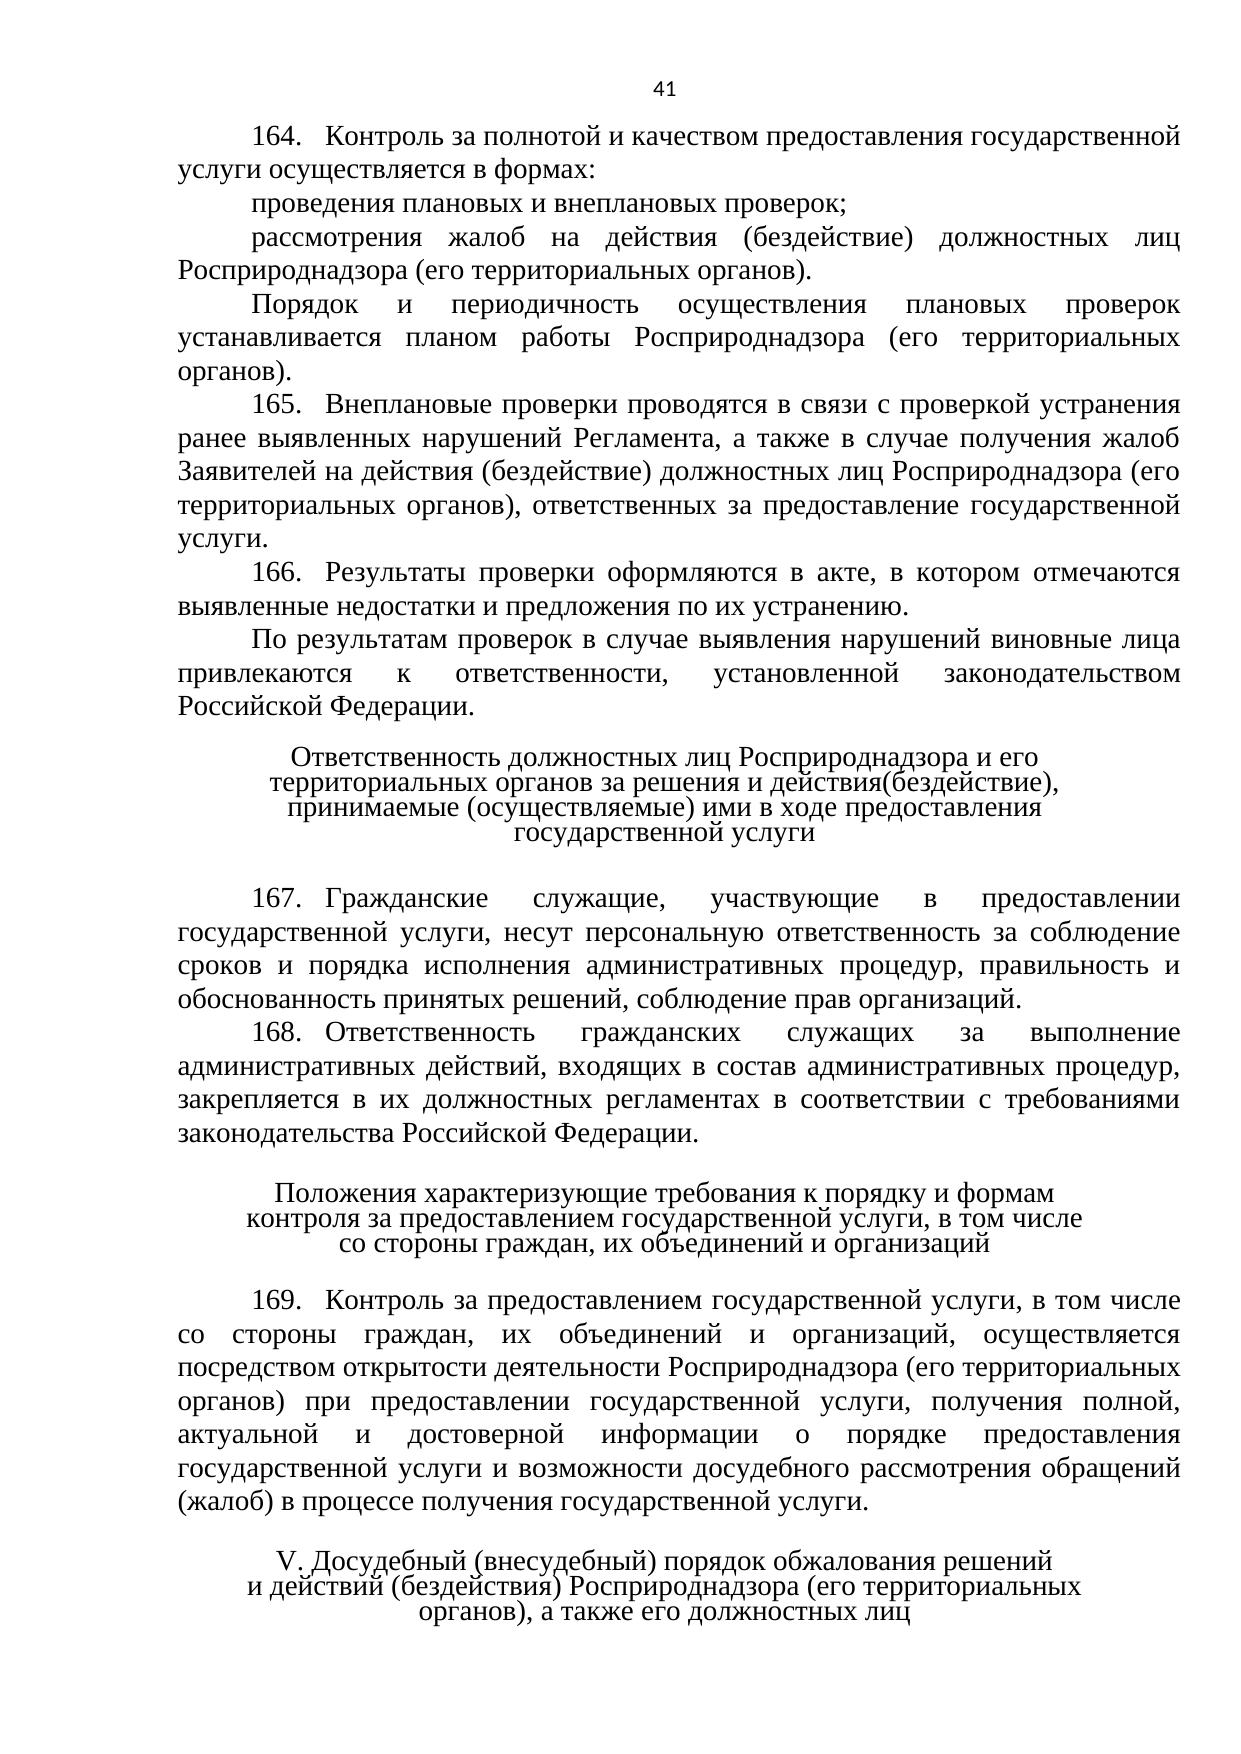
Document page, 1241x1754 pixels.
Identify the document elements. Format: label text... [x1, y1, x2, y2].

text Порядок и периодичность осуществления плановых проверок устанавливается планом работы Росприроднадзора (его территориальных органов). [177, 286, 1181, 386]
text 169. Контроль за предоставлением государственной услуги, в том числе со стороны граждан, их объединений и организаций, осуществляется посредством открытости деятельности Росприроднадзора (его территориальных органов) при предоставлении государственной услуги, получения полной, актуальной и достоверной информации о порядке предоставления государственной услуги и возможности досудебного рассмотрения обращений (жалоб) в процессе получения государственной услуги. [177, 1282, 1181, 1517]
text V. Досудебный (внесудебный) порядок обжалования решений [478, 1551, 1093, 1576]
text и действий (бездействия) Росприроднадзора (его территориальных органов), а также его должностных лиц [236, 1576, 1093, 1626]
text V. Досудебный (внесудебный) порядок обжалования решений [328, 1551, 481, 1576]
text По результатам проверок в случае выявления нарушений виновные лица привлекаются к ответственности, установленной законодательством Российской Федерации. [177, 621, 1181, 722]
text 165. Внеплановые проверки проводятся в связи с проверкой устранения ранее выявленных нарушений Регламента, а также в случае получения жалоб Заявителей на действия (бездействие) должностных лиц Росприроднадзора (его территориальных органов), ответственных за предоставление государственной услуги. [177, 386, 1181, 554]
text рассмотрения жалоб на действия (бездействие) должностных лиц Росприроднадзора (его территориальных органов). [177, 219, 1181, 286]
text 167. Гражданские служащие, участвующие в предоставлении государственной услуги, несут персональную ответственность за соблюдение сроков и порядка исполнения административных процедур, правильность и обоснованность принятых решений, соблюдение прав организаций. [177, 880, 1181, 1014]
text 166. Результаты проверки оформляются в акте, в котором отмечаются выявленные недостатки и предложения по их устранению. [177, 554, 1181, 621]
text Положения характеризующие требования к порядку и формам контроля за предоставлением государственной услуги, в том числе со стороны граждан, их объединений и организаций [236, 1182, 1093, 1257]
text Ответственность должностных лиц Росприроднадзора и его территориальных органов за решения и действия(бездействие), принимаемые (осуществляемые) ими в ходе предоставления государственной услуги [236, 747, 1093, 847]
text 164. Контроль за полнотой и качеством предоставления государственной услуги осуществляется в формах: [177, 118, 1181, 185]
text проведения плановых и внеплановых проверок; [177, 185, 1181, 219]
text 168. Ответственность гражданских служащих за выполнение административных действий, входящих в состав административных процедур, закрепляется в их должностных регламентах в соответствии с требованиями законодательства Российской Федерации. [177, 1014, 1181, 1149]
